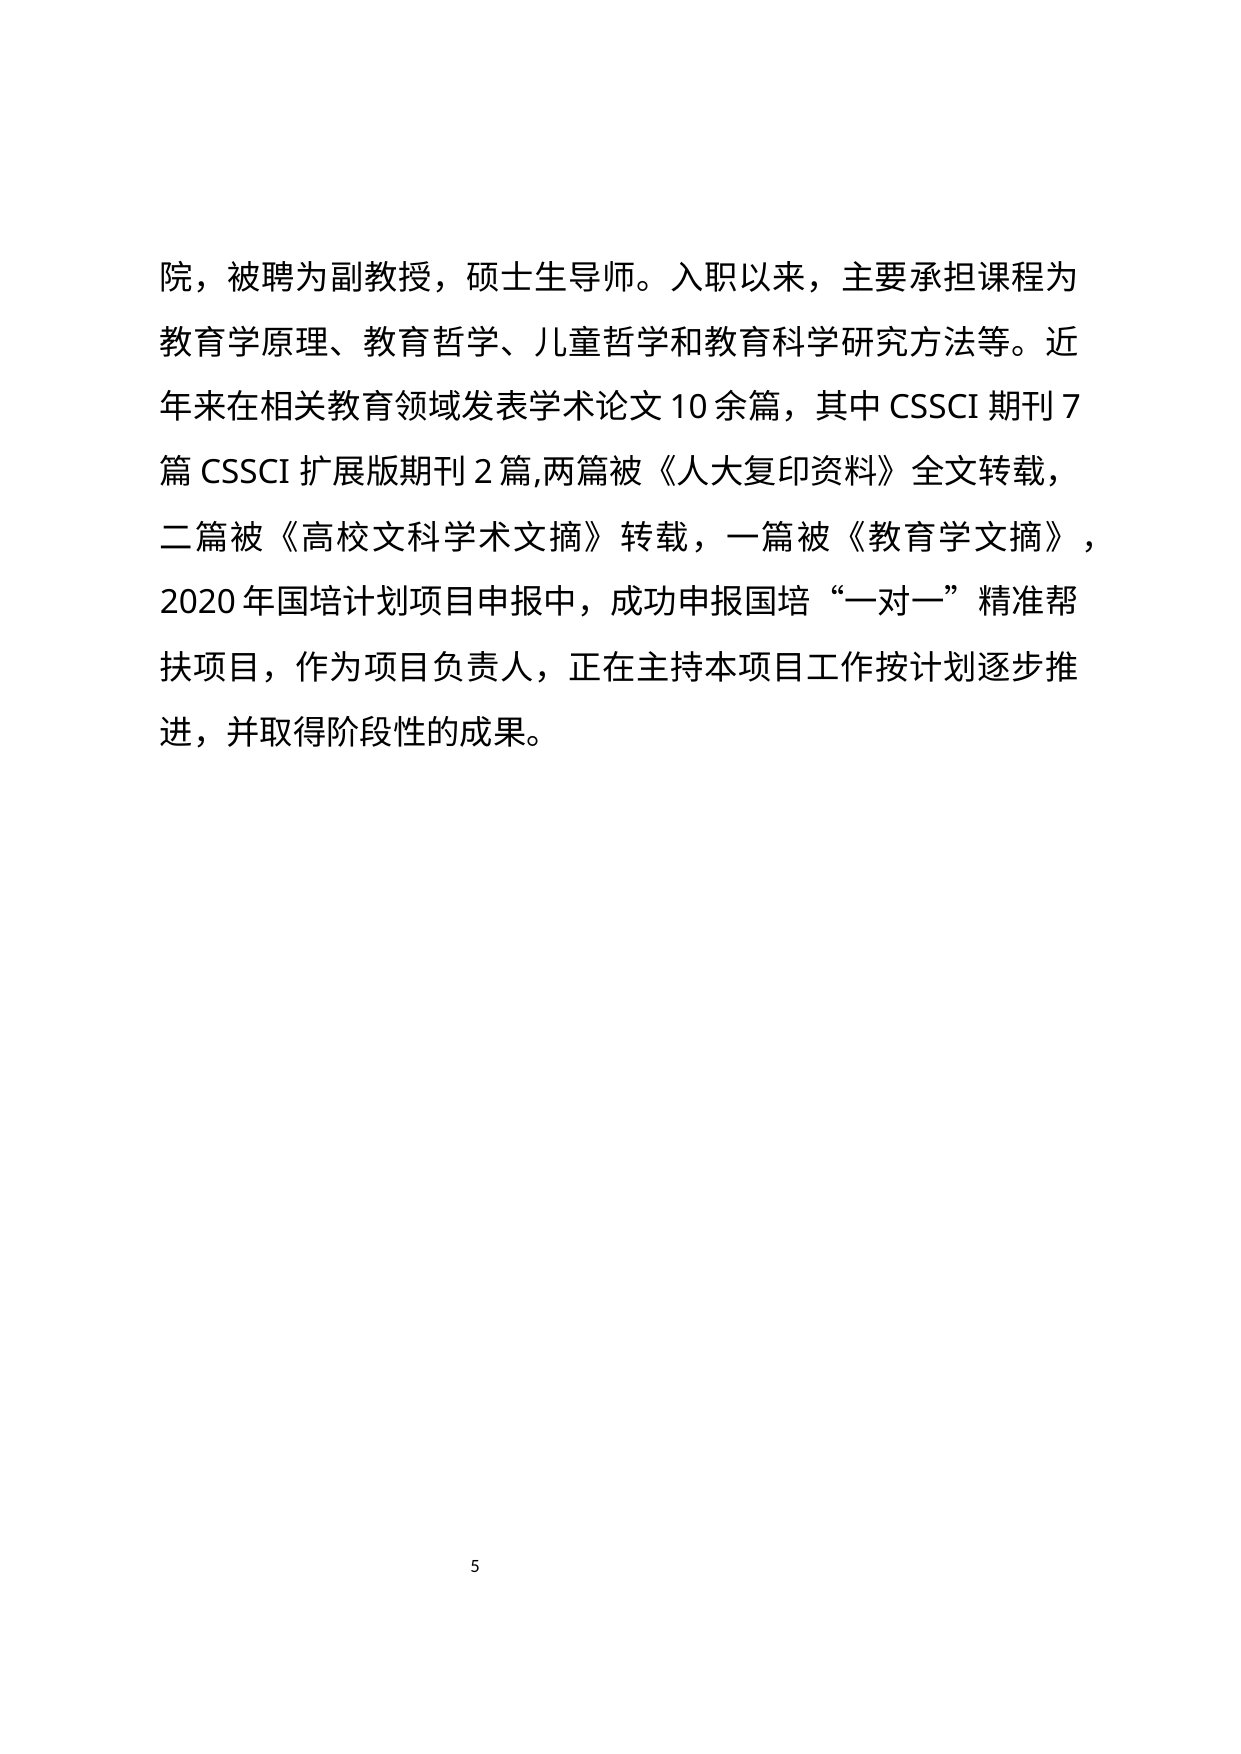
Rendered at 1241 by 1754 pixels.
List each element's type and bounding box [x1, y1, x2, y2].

text [159, 242, 1081, 762]
